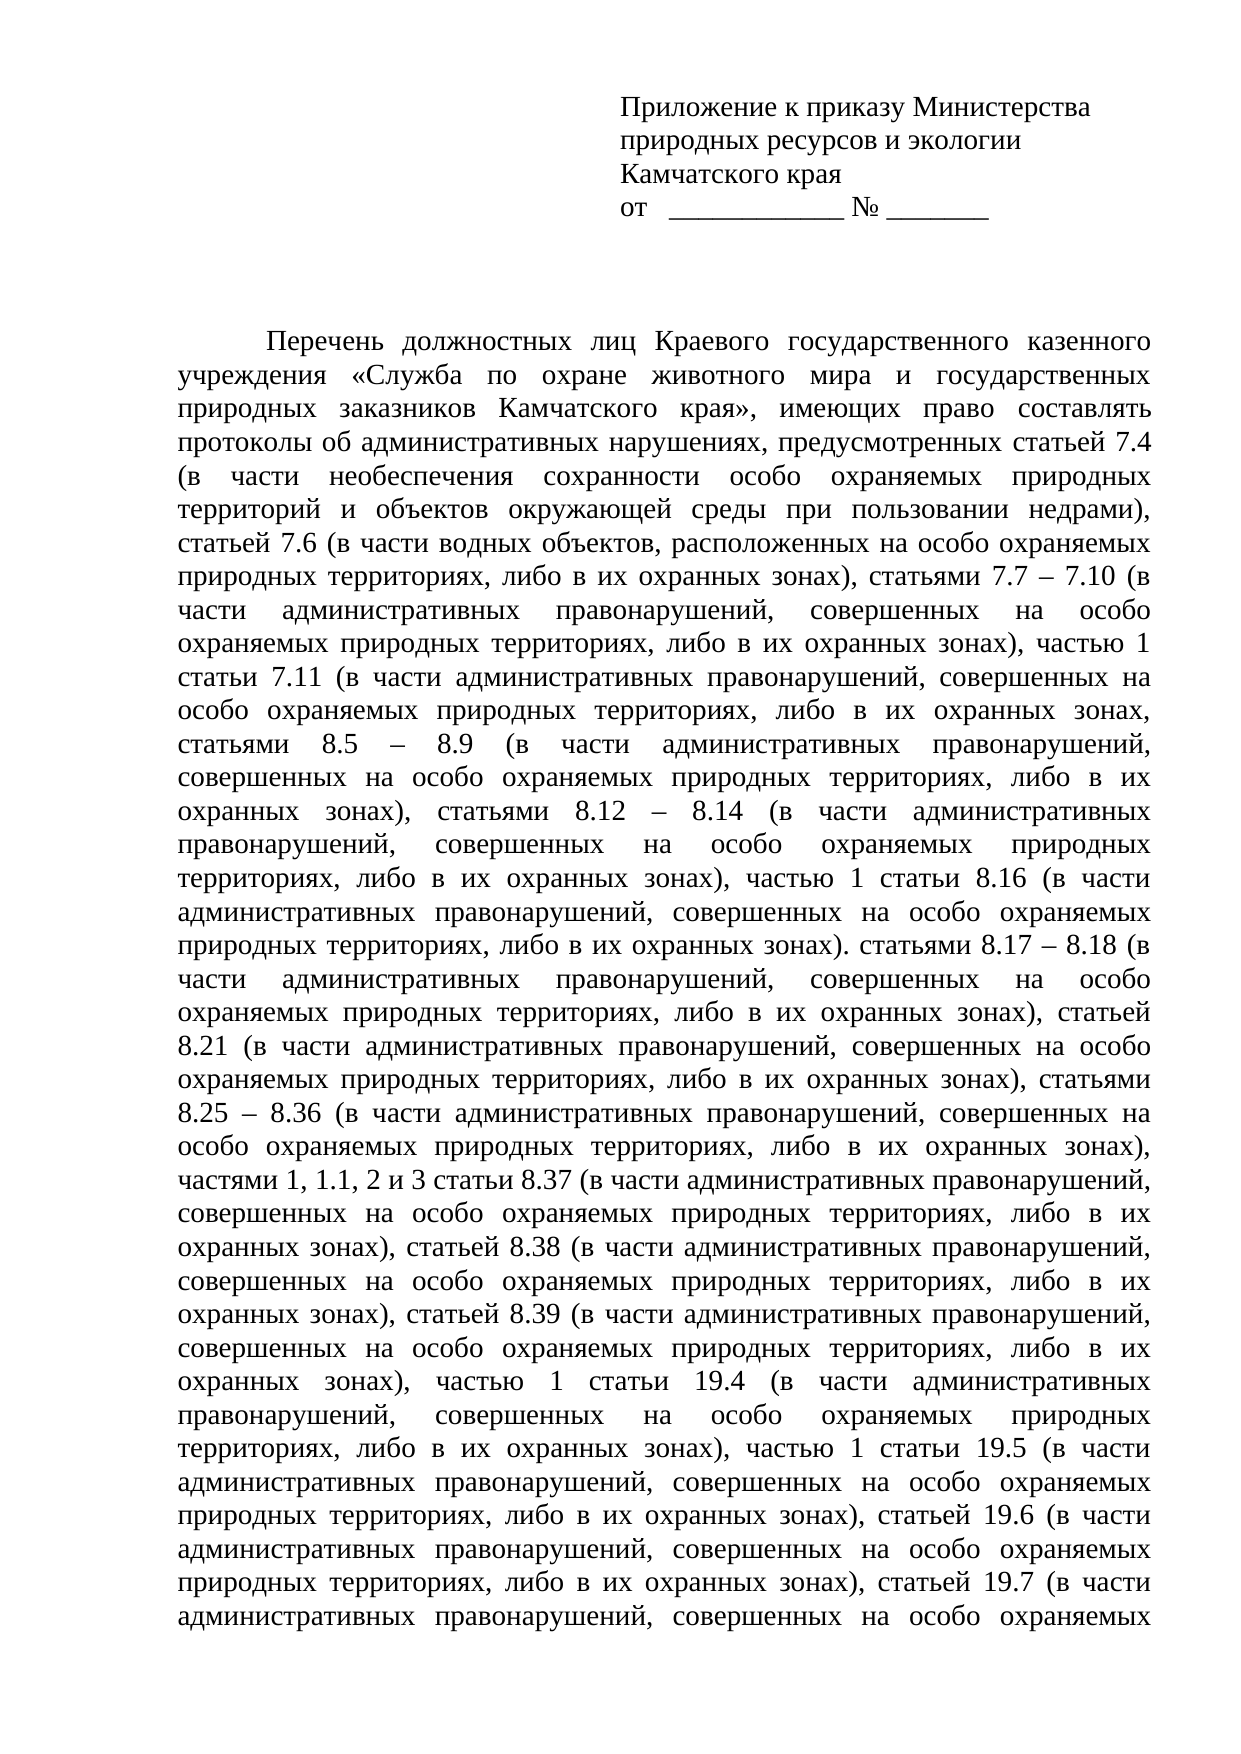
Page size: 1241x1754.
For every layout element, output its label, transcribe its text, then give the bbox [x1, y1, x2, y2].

text от ____________ № _______ [620, 189, 1152, 223]
text Камчатского края [620, 156, 1152, 189]
text Приложение к приказу Министерства [620, 89, 1152, 122]
text природных ресурсов и экологии [620, 122, 1152, 156]
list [177, 323, 1152, 1632]
